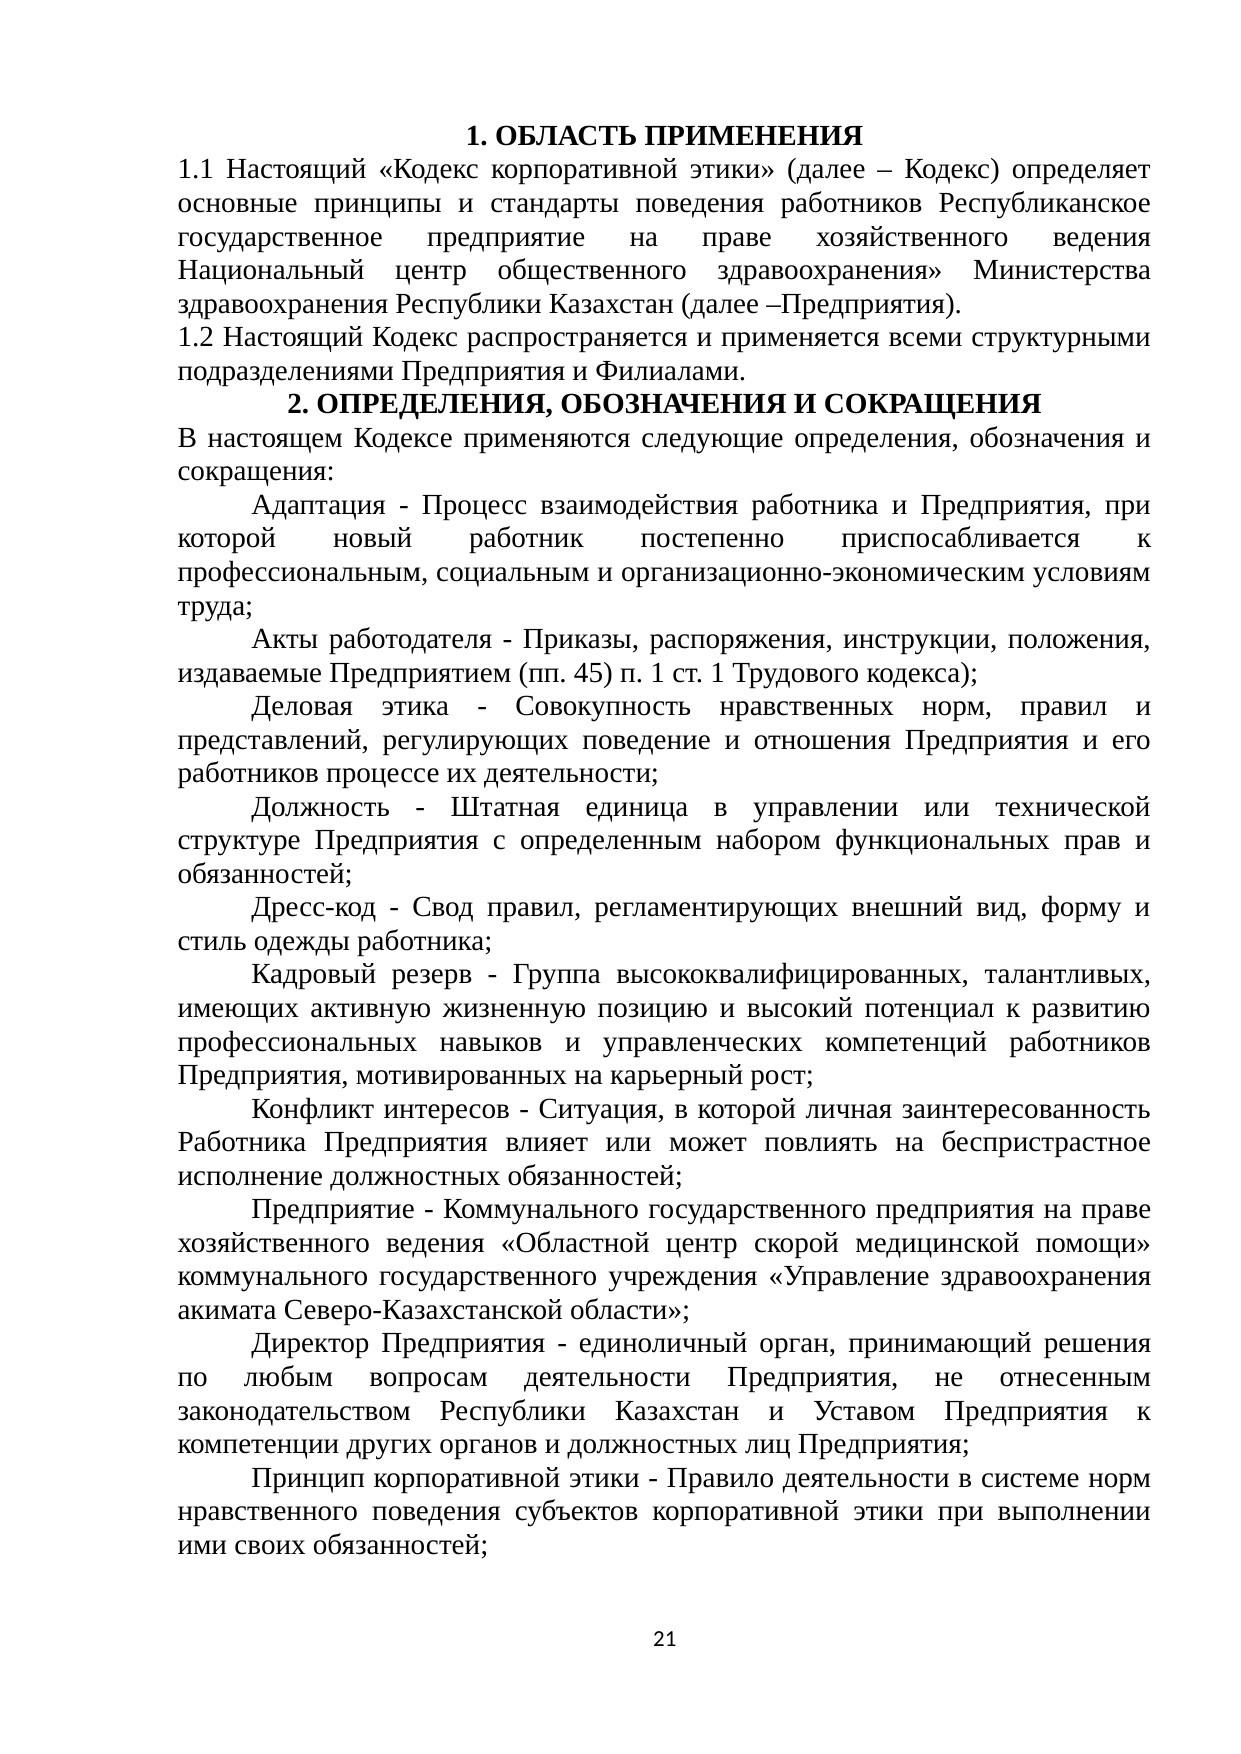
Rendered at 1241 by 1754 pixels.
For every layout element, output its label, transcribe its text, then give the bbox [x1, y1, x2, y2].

text Акты работодателя - Приказы, распоряжения, инструкции, положения, издаваемые Предприятием (пп. 45) п. 1 ст. 1 Трудового кодекса); [177, 621, 1152, 688]
text Предприятие - Коммунального государственного предприятия на праве хозяйственного ведения «Областной центр скорой медицинской помощи» коммунального государственного учреждения «Управление здравоохранения акимата Северо-Казахстанской области»; [177, 1191, 1152, 1326]
text Конфликт интересов - Ситуация, в которой личная заинтересованность Работника Предприятия влияет или может повлиять на беспристрастное исполнение должностных обязанностей; [177, 1091, 1152, 1191]
text Деловая этика - Совокупность нравственных норм, правил и представлений, регулирующих поведение и отношения Предприятия и его работников процессе их деятельности; [177, 688, 1152, 789]
text Адаптация - Процесс взаимодействия работника и Предприятия, при которой новый работник постепенно приспосабливается к профессиональным, социальным и организационно-экономическим условиям труда; [177, 487, 1152, 621]
text 2. ОПРЕДЕЛЕНИЯ, ОБОЗНАЧЕНИЯ И СОКРАЩЕНИЯ [177, 386, 1152, 420]
text Кадровый резерв - Группа высококвалифицированных, талантливых, имеющих активную жизненную позицию и высокий потенциал к развитию профессиональных навыков и управленческих компетенций работников Предприятия, мотивированных на карьерный рост; [177, 957, 1152, 1091]
text В настоящем Кодексе применяются следующие определения, обозначения и сокращения: [177, 420, 1152, 487]
text Принцип корпоративной этики - Правило деятельности в системе норм нравственного поведения субъектов корпоративной этики при выполнении ими своих обязанностей; [177, 1460, 1152, 1560]
text 1.2 Настоящий Кодекс распространяется и применяется всеми структурными подразделениями Предприятия и Филиалами. [177, 319, 1152, 386]
text Должность - Штатная единица в управлении или технической структуре Предприятия с определенным набором функциональных прав и обязанностей; [177, 789, 1152, 889]
text 1.1 Настоящий «Кодекс корпоративной этики» (далее – Кодекс) определяет основные принципы и стандарты поведения работников Республиканское государственное предприятие на праве хозяйственного ведения Национальный центр общественного здравоохранения» Министерства здравоохранения Республики Казахстан (далее –Предприятия). [177, 152, 1152, 319]
text Дресс-код - Свод правил, регламентирующих внешний вид, форму и стиль одежды работника; [177, 889, 1152, 957]
text 1. ОБЛАСТЬ ПРИМЕНЕНИЯ [177, 118, 1152, 152]
text Директор Предприятия - единоличный орган, принимающий решения по любым вопросам деятельности Предприятия, не отнесенным законодательством Республики Казахстан и Уставом Предприятия к компетенции других органов и должностных лиц Предприятия; [177, 1326, 1152, 1460]
